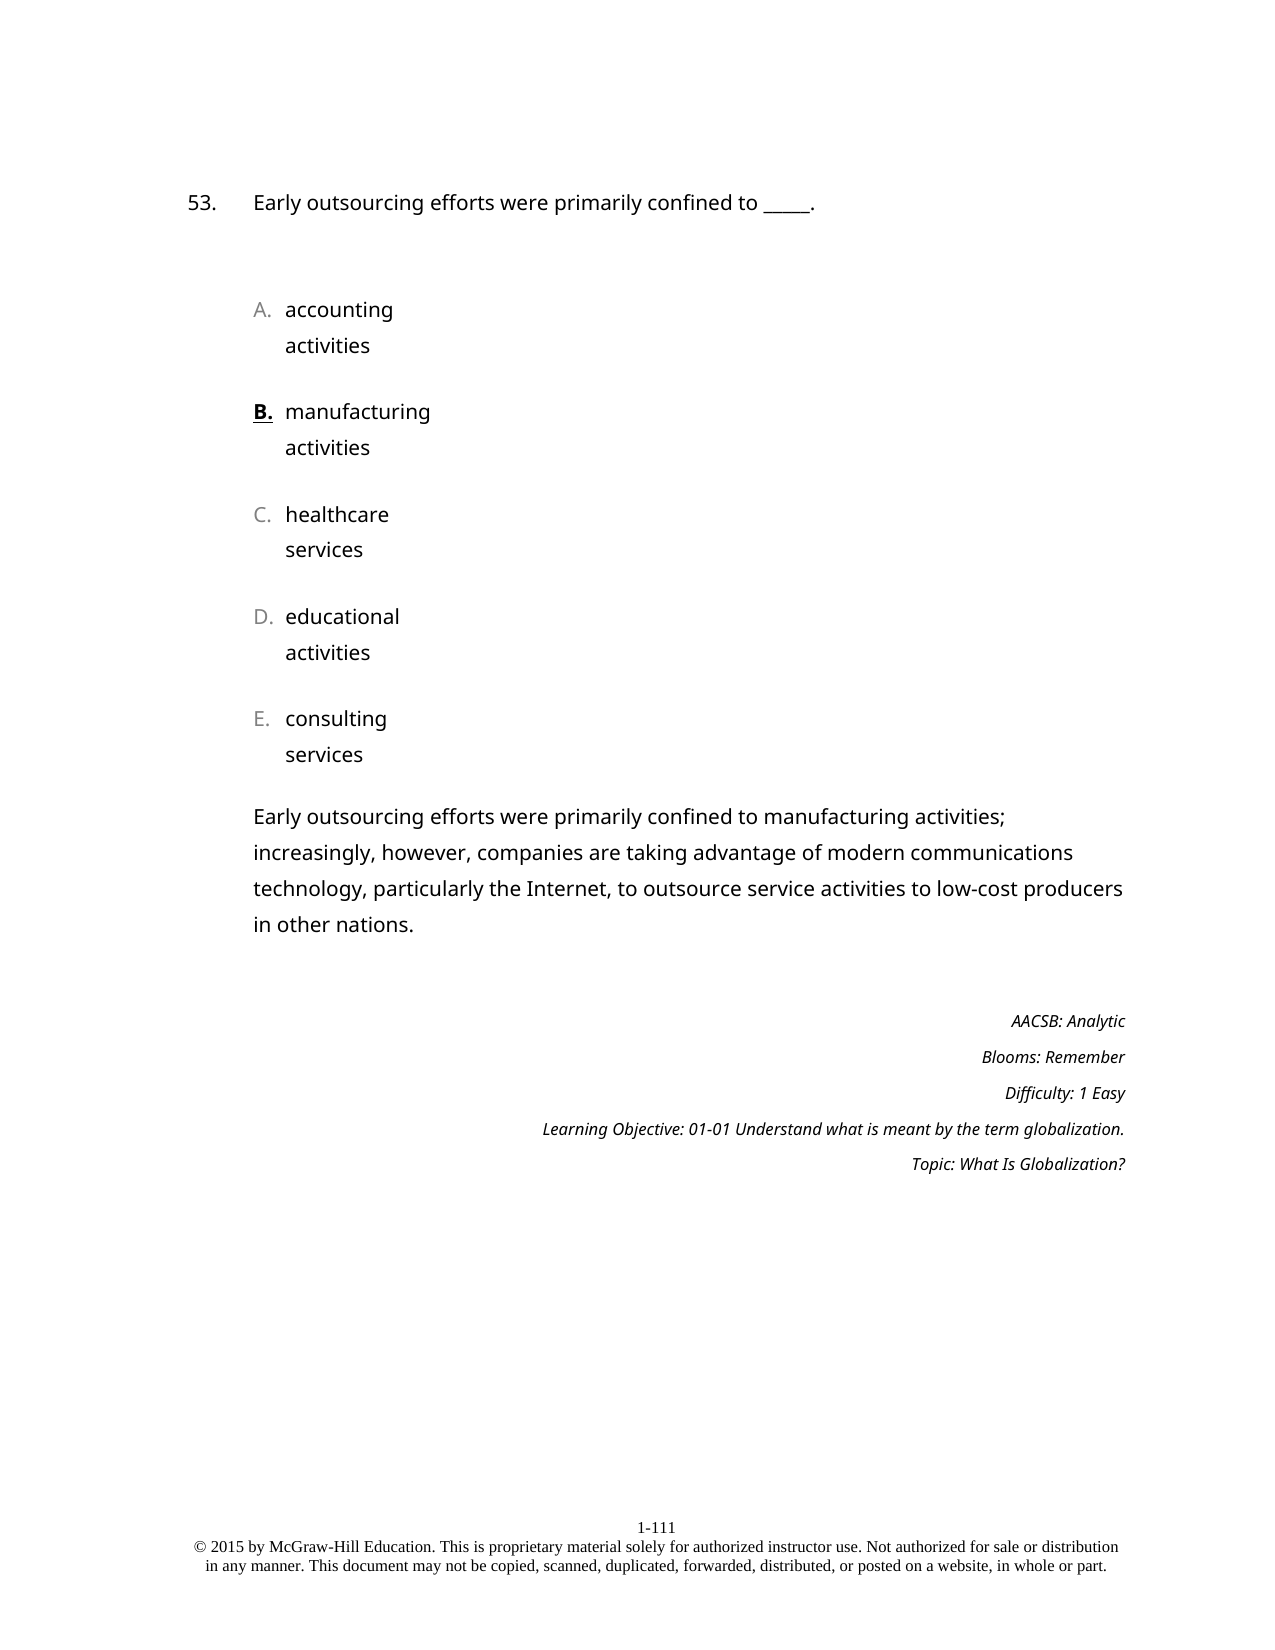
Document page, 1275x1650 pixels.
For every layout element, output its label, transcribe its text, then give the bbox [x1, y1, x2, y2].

table_header 53. [188, 187, 253, 971]
table_header AACSB: Analytic Blooms: Remember Difficulty: 1 Easy Learning Objective: 01-01 Understand what is meant by the term globalization. Topic: What Is Globalization? [188, 1006, 1125, 1219]
table_header Early outsourcing efforts were primarily confined to _____. Early outsourcing efforts were primarily confined to manufacturing activities; increasingly, however, companies are taking advantage of modern communications technology, particularly the Internet, to outsource service activities to low-cost producers in other nations. [253, 187, 1125, 971]
